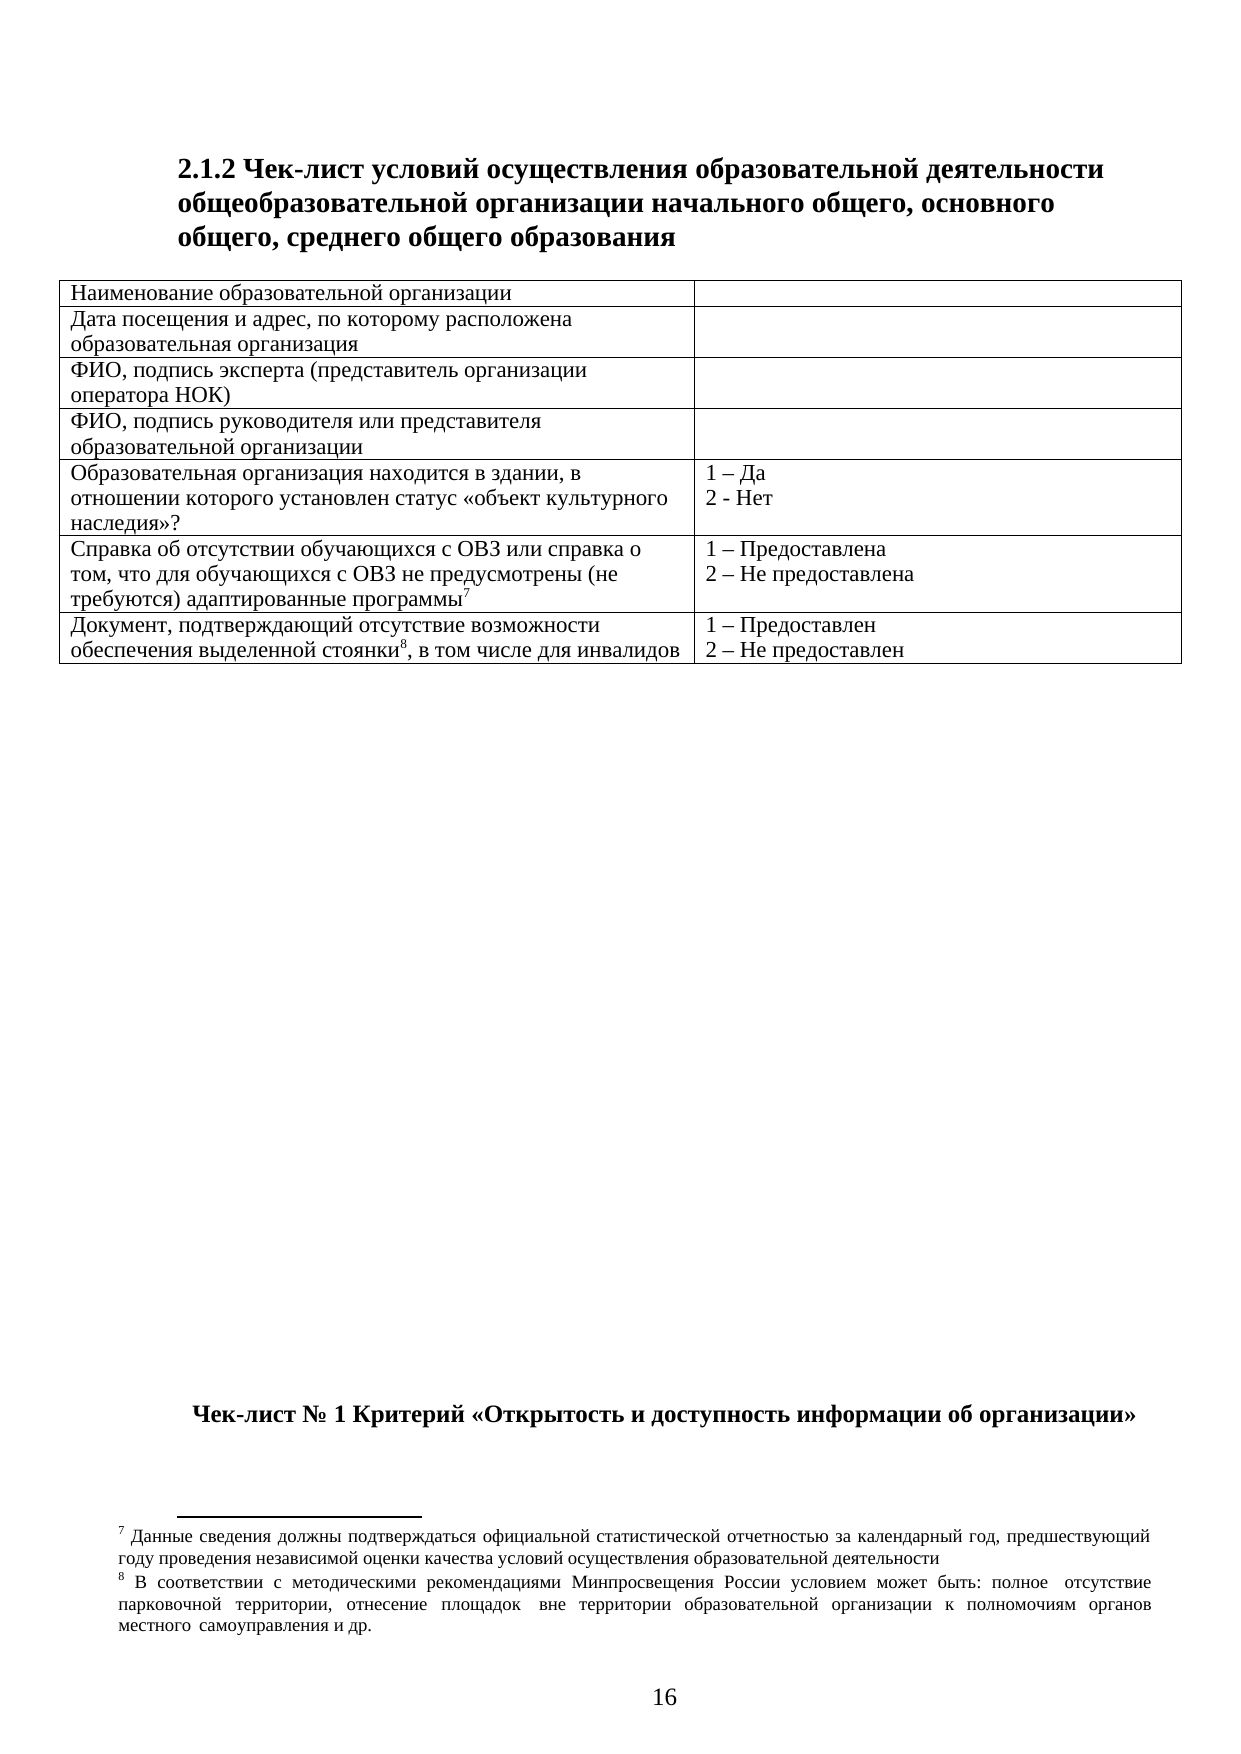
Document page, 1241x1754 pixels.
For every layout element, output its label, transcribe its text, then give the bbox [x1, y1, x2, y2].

text 2.1.2 Чек-лист условий осуществления образовательной деятельности общеобразовательной организации начального общего, основного общего, среднего общего образования [177, 152, 1152, 252]
table_cell ФИО, подпись эксперта (представитель организации оператора НОК) [60, 358, 694, 408]
table_cell Образовательная организация находится в здании, в отношении которого установлен статус «объект культурного наследия»? [60, 460, 694, 535]
table_cell 1 – Да 2 - Нет [695, 460, 1181, 535]
table_cell [695, 409, 1181, 459]
table_cell Дата посещения и адрес, по которому расположена образовательная организация [60, 307, 694, 357]
table_cell 1 – Предоставлен 2 – Не предоставлен [695, 613, 1181, 663]
table_cell [695, 307, 1181, 357]
table_cell Справка об отсутствии обучающихся с ОВЗ или справка о том, что для обучающихся с ОВЗ не предусмотрены (не требуются) адаптированные программы [60, 536, 694, 612]
table_cell [695, 358, 1181, 408]
table_header [695, 281, 1181, 306]
table_header Наименование образовательной организации [60, 281, 694, 306]
table_cell ФИО, подпись руководителя или представителя образовательной организации [60, 409, 694, 459]
table_cell 1 – Предоставлена 2 – Не предоставлена [695, 536, 1181, 612]
table_cell Документ, подтверждающий отсутствие возможности обеспечения выделенной стоянки, в том числе для инвалидов [60, 613, 694, 663]
text Чек-лист № 1 Критерий «Открытость и доступность информации об организации» [177, 1401, 1152, 1428]
